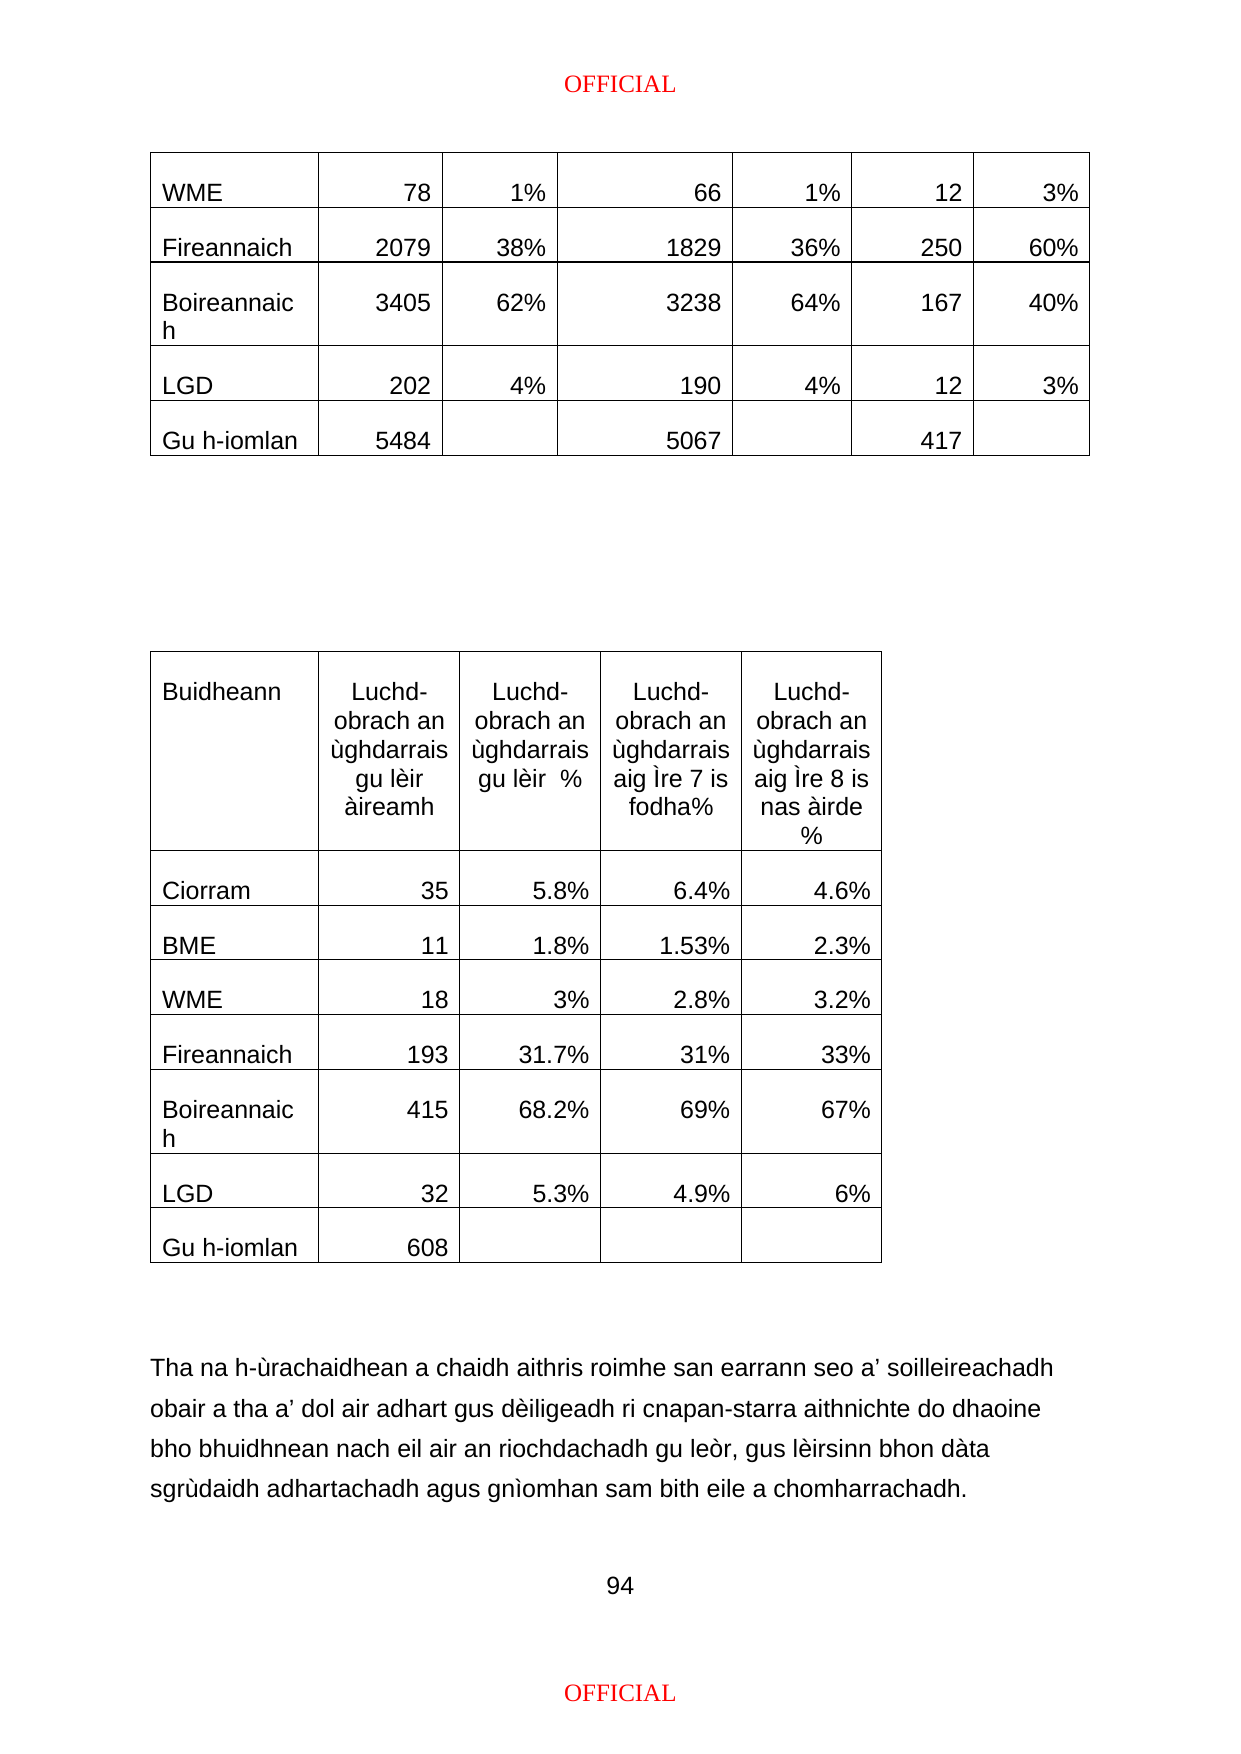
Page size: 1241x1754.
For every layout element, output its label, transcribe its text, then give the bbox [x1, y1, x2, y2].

table_cell 69% [601, 1070, 741, 1152]
table_cell Gu h-iomlan [151, 401, 318, 454]
table_cell 2079 [319, 208, 442, 261]
table_cell Fireannaich [151, 1015, 318, 1069]
table_cell 3% [460, 960, 600, 1014]
table_cell 35 [319, 851, 459, 904]
text Tha na h-ùrachaidhean a chaidh aithris roimhe san earrann seo a’ soilleireachadh obair a tha a’ dol air adhart gus dèiligeadh ri cnapan-starra aithnichte do dhaoine bho bhuidhnean nach eil air an riochdachadh gu leòr, gus lèirsinn bhon dàta sgrùdaidh adhartachadh agus gnìomhan sam bith eile a chomharrachadh. [150, 1353, 1090, 1503]
table_cell 67% [742, 1070, 881, 1152]
table_cell 190 [558, 346, 732, 400]
table_cell 415 [319, 1070, 459, 1152]
table_cell 60% [974, 208, 1089, 261]
table_cell 5484 [319, 401, 442, 454]
table_cell [974, 401, 1089, 454]
table_header Luchd-obrach an ùghdarrais gu lèir àireamh [319, 652, 459, 850]
table_cell 167 [852, 263, 973, 345]
table_cell 32 [319, 1154, 459, 1207]
table_cell 1.53% [601, 906, 741, 959]
table_cell 417 [852, 401, 973, 454]
table_cell 1829 [558, 208, 732, 261]
table_cell 1% [733, 153, 851, 207]
table_cell 12 [852, 346, 973, 400]
table_cell 62% [443, 263, 557, 345]
table_cell 64% [733, 263, 851, 345]
table_cell 4.9% [601, 1154, 741, 1207]
table_cell 3.2% [742, 960, 881, 1014]
table_cell [733, 401, 851, 454]
table_cell 5.8% [460, 851, 600, 904]
table_cell 31.7% [460, 1015, 600, 1069]
table_cell 202 [319, 346, 442, 400]
table_cell 40% [974, 263, 1089, 345]
table_cell 250 [852, 208, 973, 261]
table_cell 1% [443, 153, 557, 207]
table_cell 4% [733, 346, 851, 400]
table_cell 2.3% [742, 906, 881, 959]
table_cell Fireannaich [151, 208, 318, 261]
table_cell [742, 1208, 881, 1262]
table_header Buidheann [151, 652, 318, 850]
table_cell 33% [742, 1015, 881, 1069]
table_cell 3% [974, 153, 1089, 207]
table_cell LGD [151, 1154, 318, 1207]
table_cell 3405 [319, 263, 442, 345]
table_cell [601, 1208, 741, 1262]
table_cell Boireannaich [151, 263, 318, 345]
table_cell [460, 1208, 600, 1262]
table_cell 3238 [558, 263, 732, 345]
table_cell WME [151, 960, 318, 1014]
table_cell 4% [443, 346, 557, 400]
table_cell Ciorram [151, 851, 318, 904]
table_cell 193 [319, 1015, 459, 1069]
table_cell 11 [319, 906, 459, 959]
table_cell 18 [319, 960, 459, 1014]
table_cell 12 [852, 153, 973, 207]
table_cell 6.4% [601, 851, 741, 904]
table_cell 2.8% [601, 960, 741, 1014]
table_header Luchd-obrach an ùghdarrais aig Ìre 7 is fodha% [601, 652, 741, 850]
table_cell WME [151, 153, 318, 207]
table_cell BME [151, 906, 318, 959]
table_cell Boireannaich [151, 1070, 318, 1152]
table_header Luchd-obrach an ùghdarrais gu lèir % [460, 652, 600, 850]
table_cell LGD [151, 346, 318, 400]
table_cell 31% [601, 1015, 741, 1069]
table_cell 608 [319, 1208, 459, 1262]
table_cell 38% [443, 208, 557, 261]
table_cell 68.2% [460, 1070, 600, 1152]
table_cell 78 [319, 153, 442, 207]
table_header Luchd-obrach an ùghdarrais aig Ìre 8 is nas àirde % [742, 652, 881, 850]
table_cell 4.6% [742, 851, 881, 904]
table_cell 5067 [558, 401, 732, 454]
table_cell 66 [558, 153, 732, 207]
table_cell 3% [974, 346, 1089, 400]
table_cell 6% [742, 1154, 881, 1207]
table_cell 1.8% [460, 906, 600, 959]
table_cell [443, 401, 557, 454]
table_cell 36% [733, 208, 851, 261]
table_cell 5.3% [460, 1154, 600, 1207]
table_cell Gu h-iomlan [151, 1208, 318, 1262]
